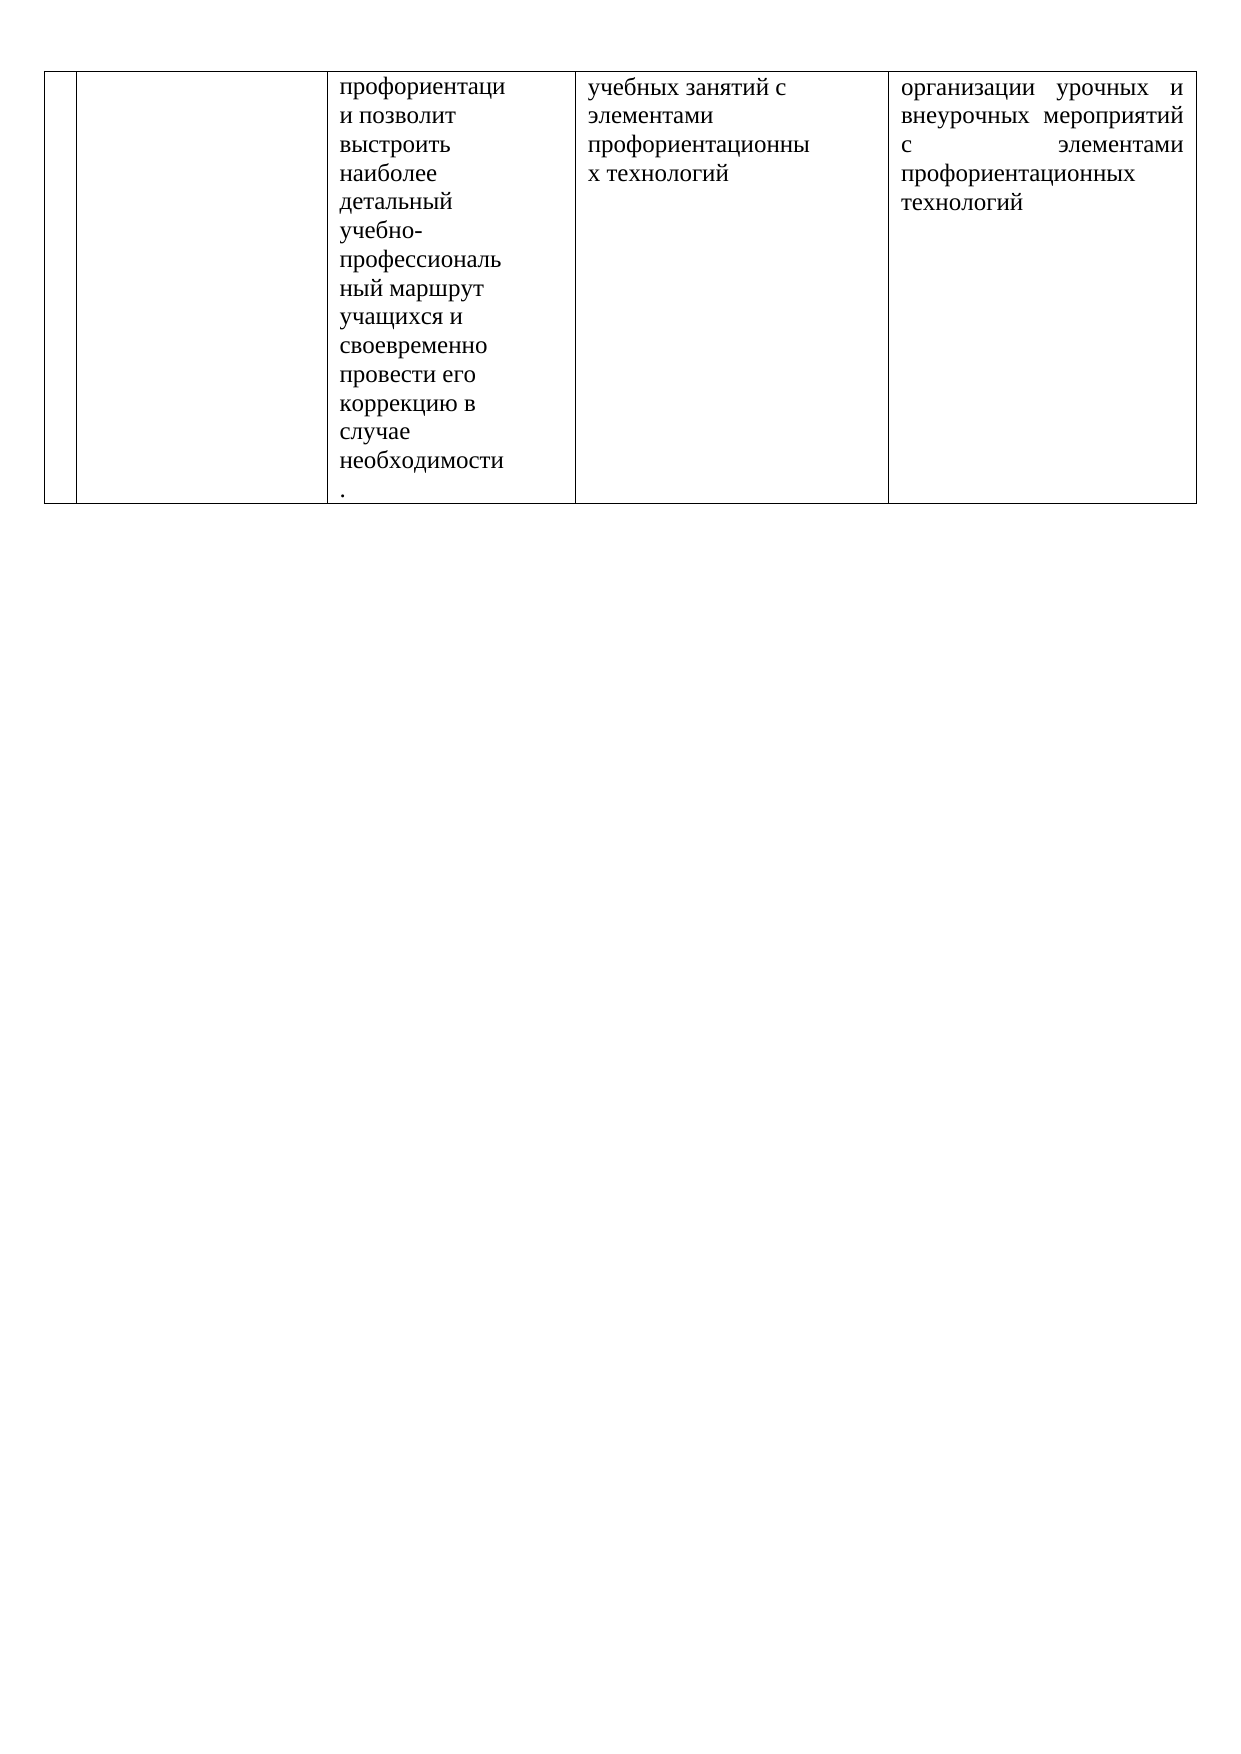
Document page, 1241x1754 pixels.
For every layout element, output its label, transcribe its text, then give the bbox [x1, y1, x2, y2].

table_cell 4 [45, 72, 76, 503]
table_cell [328, 72, 575, 503]
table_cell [889, 72, 1196, 503]
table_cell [576, 72, 888, 503]
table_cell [77, 72, 327, 503]
